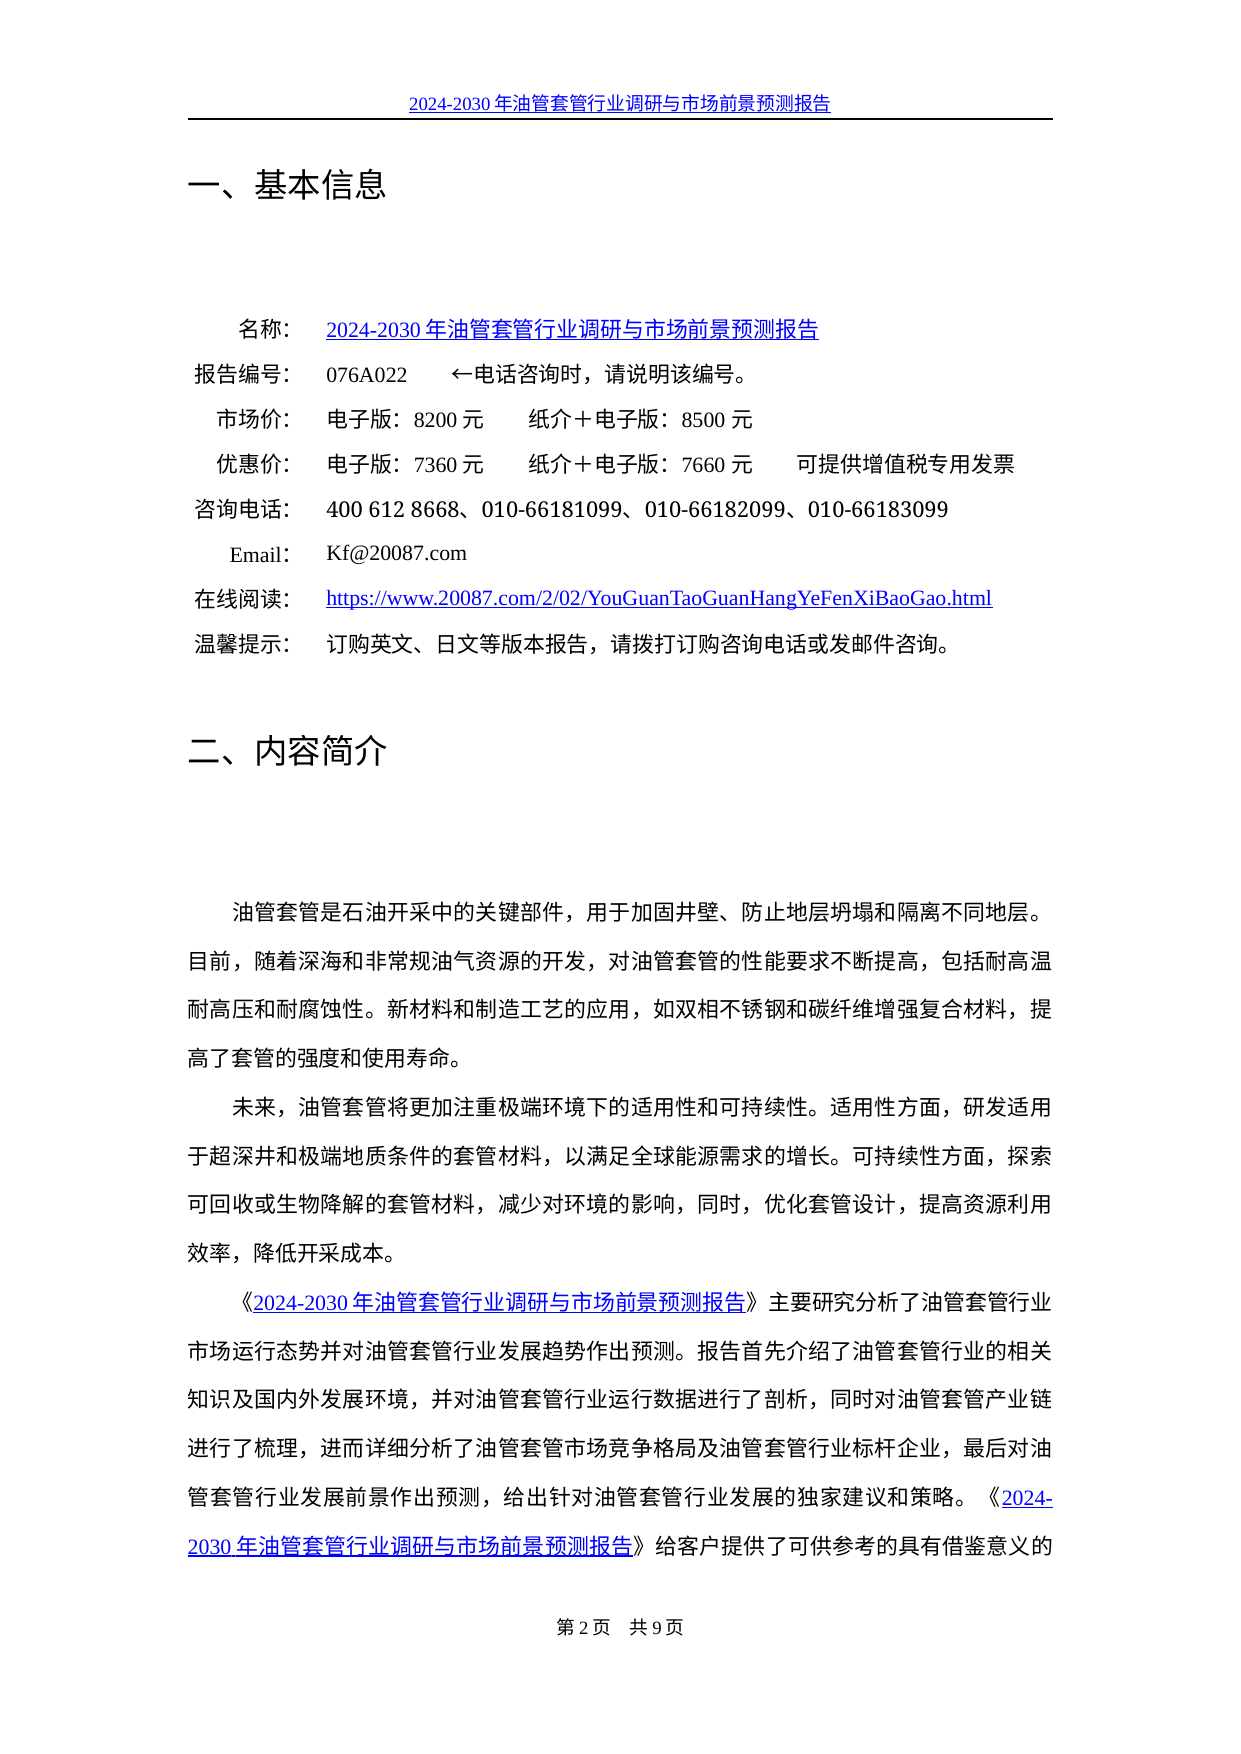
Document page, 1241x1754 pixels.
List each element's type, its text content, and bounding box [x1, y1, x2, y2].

table_cell 温馨提示： [167, 627, 315, 672]
table_cell 076A022 ←电话咨询时，请说明该编号。 [315, 357, 1073, 402]
table_cell 优惠价： [167, 447, 315, 492]
table_cell 电子版：8200 元 纸介＋电子版：8500 元 [315, 402, 1073, 447]
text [187, 894, 1053, 1561]
table_header 2024-2030年油管套管行业调研与市场前景预测报告 [315, 312, 1073, 357]
table_cell Email： [167, 537, 315, 582]
title 一、基本信息 [187, 150, 1053, 215]
table_cell 咨询电话： [167, 492, 315, 537]
table_cell 400 612 8668、010-66181099、010-66182099、010-66183099 [315, 492, 1073, 537]
title 二、内容简介 [187, 717, 1053, 782]
table_cell 订购英文、日文等版本报告，请拨打订购咨询电话或发邮件咨询。 [315, 627, 1073, 672]
table_header 名称： [167, 312, 315, 357]
table_cell 报告编号： [167, 357, 315, 402]
table_cell [315, 582, 1073, 627]
table_cell Kf@20087.com [315, 537, 1073, 582]
table_cell 电子版：7360 元 纸介＋电子版：7660 元 可提供增值税专用发票 [315, 447, 1073, 492]
table_cell 在线阅读： [167, 582, 315, 627]
table_cell 市场价： [167, 402, 315, 447]
